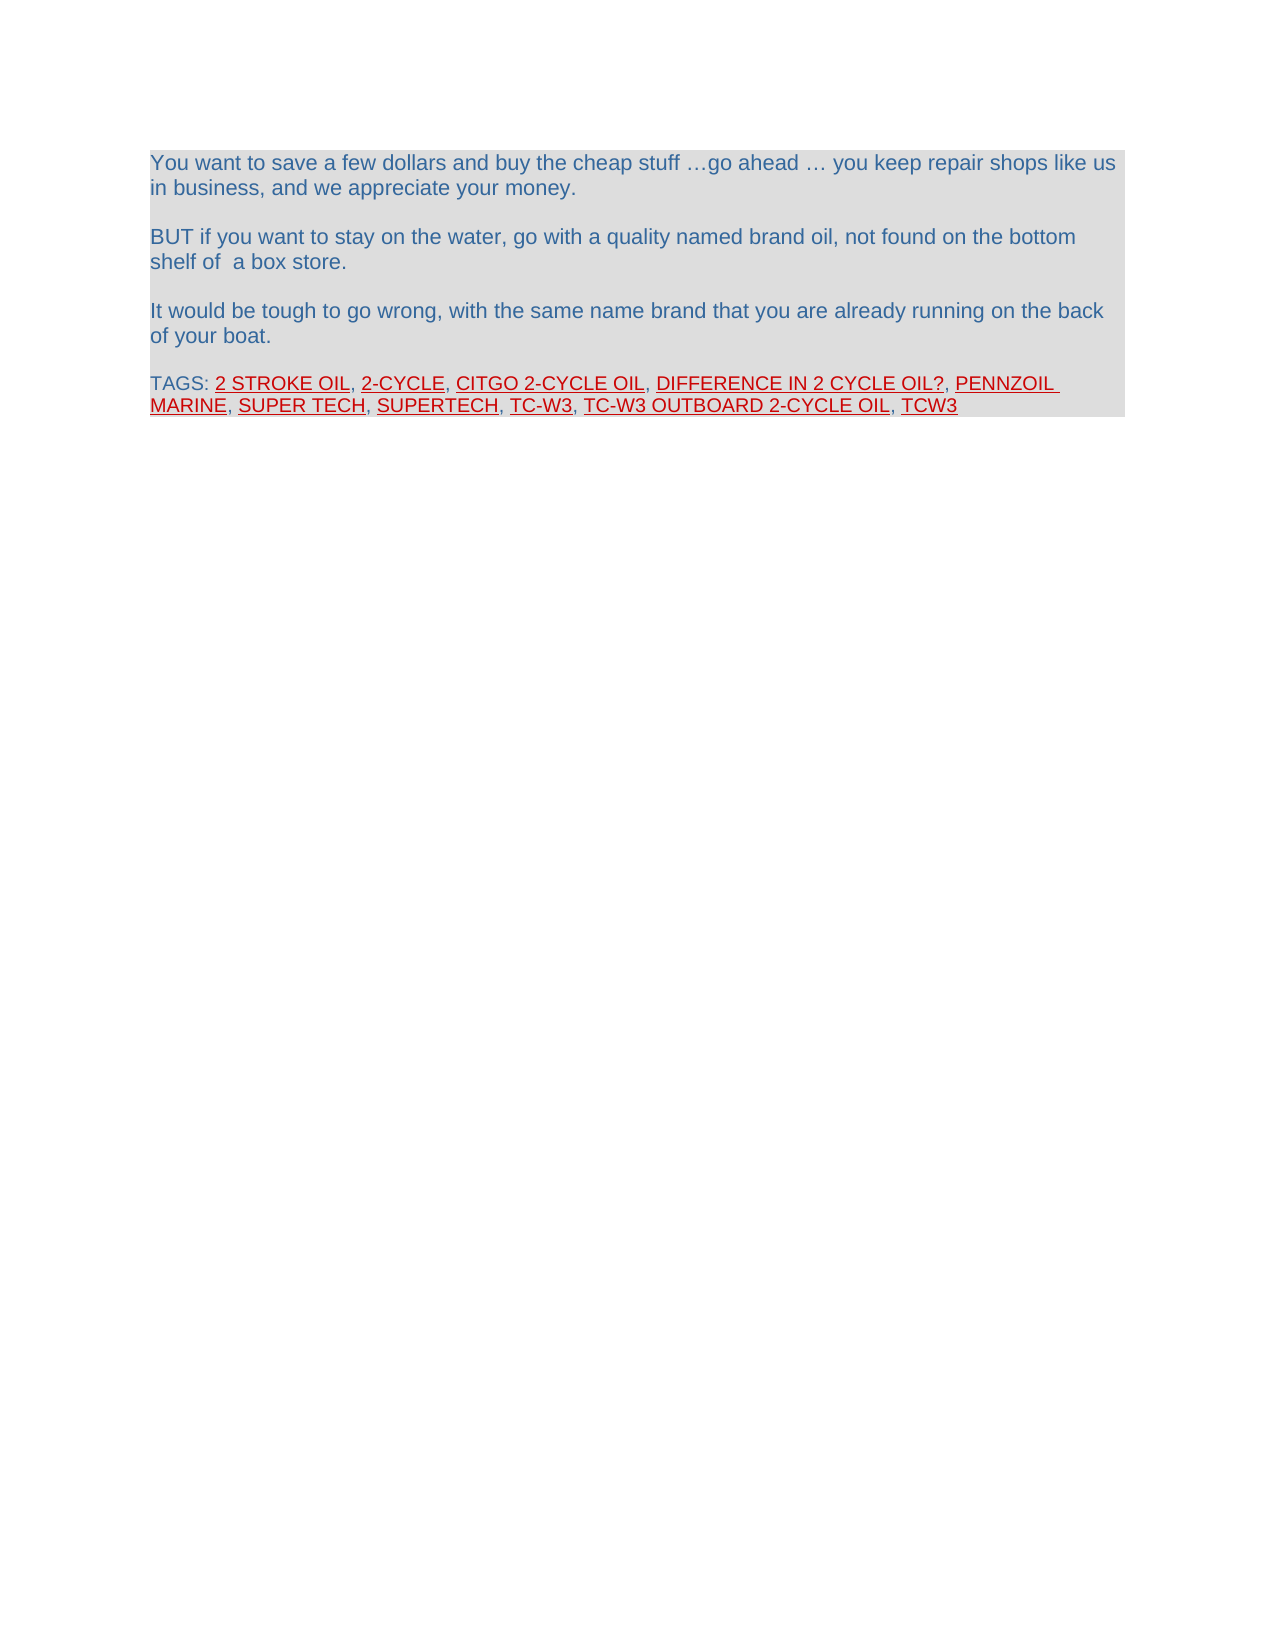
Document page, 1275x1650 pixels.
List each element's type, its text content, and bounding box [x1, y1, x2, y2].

text TAGS: 2 STROKE OIL, 2-CYCLE, CITGO 2-CYCLE OIL, DIFFERENCE IN 2 CYCLE OIL?, PENNZOIL MARINE, SUPER TECH, SUPERTECH, TC-W3, TC-W3 OUTBOARD 2-CYCLE OIL, TCW3 [150, 372, 1125, 417]
text You want to save a few dollars and buy the cheap stuff …go ahead … you keep repair shops like us in business, and we appreciate your money. [150, 150, 1125, 200]
text BUT if you want to stay on the water, go with a quality named brand oil, not found on the bottom shelf of a box store. [150, 224, 1125, 274]
text It would be tough to go wrong, with the same name brand that you are already running on the back of your boat. [150, 298, 1125, 348]
